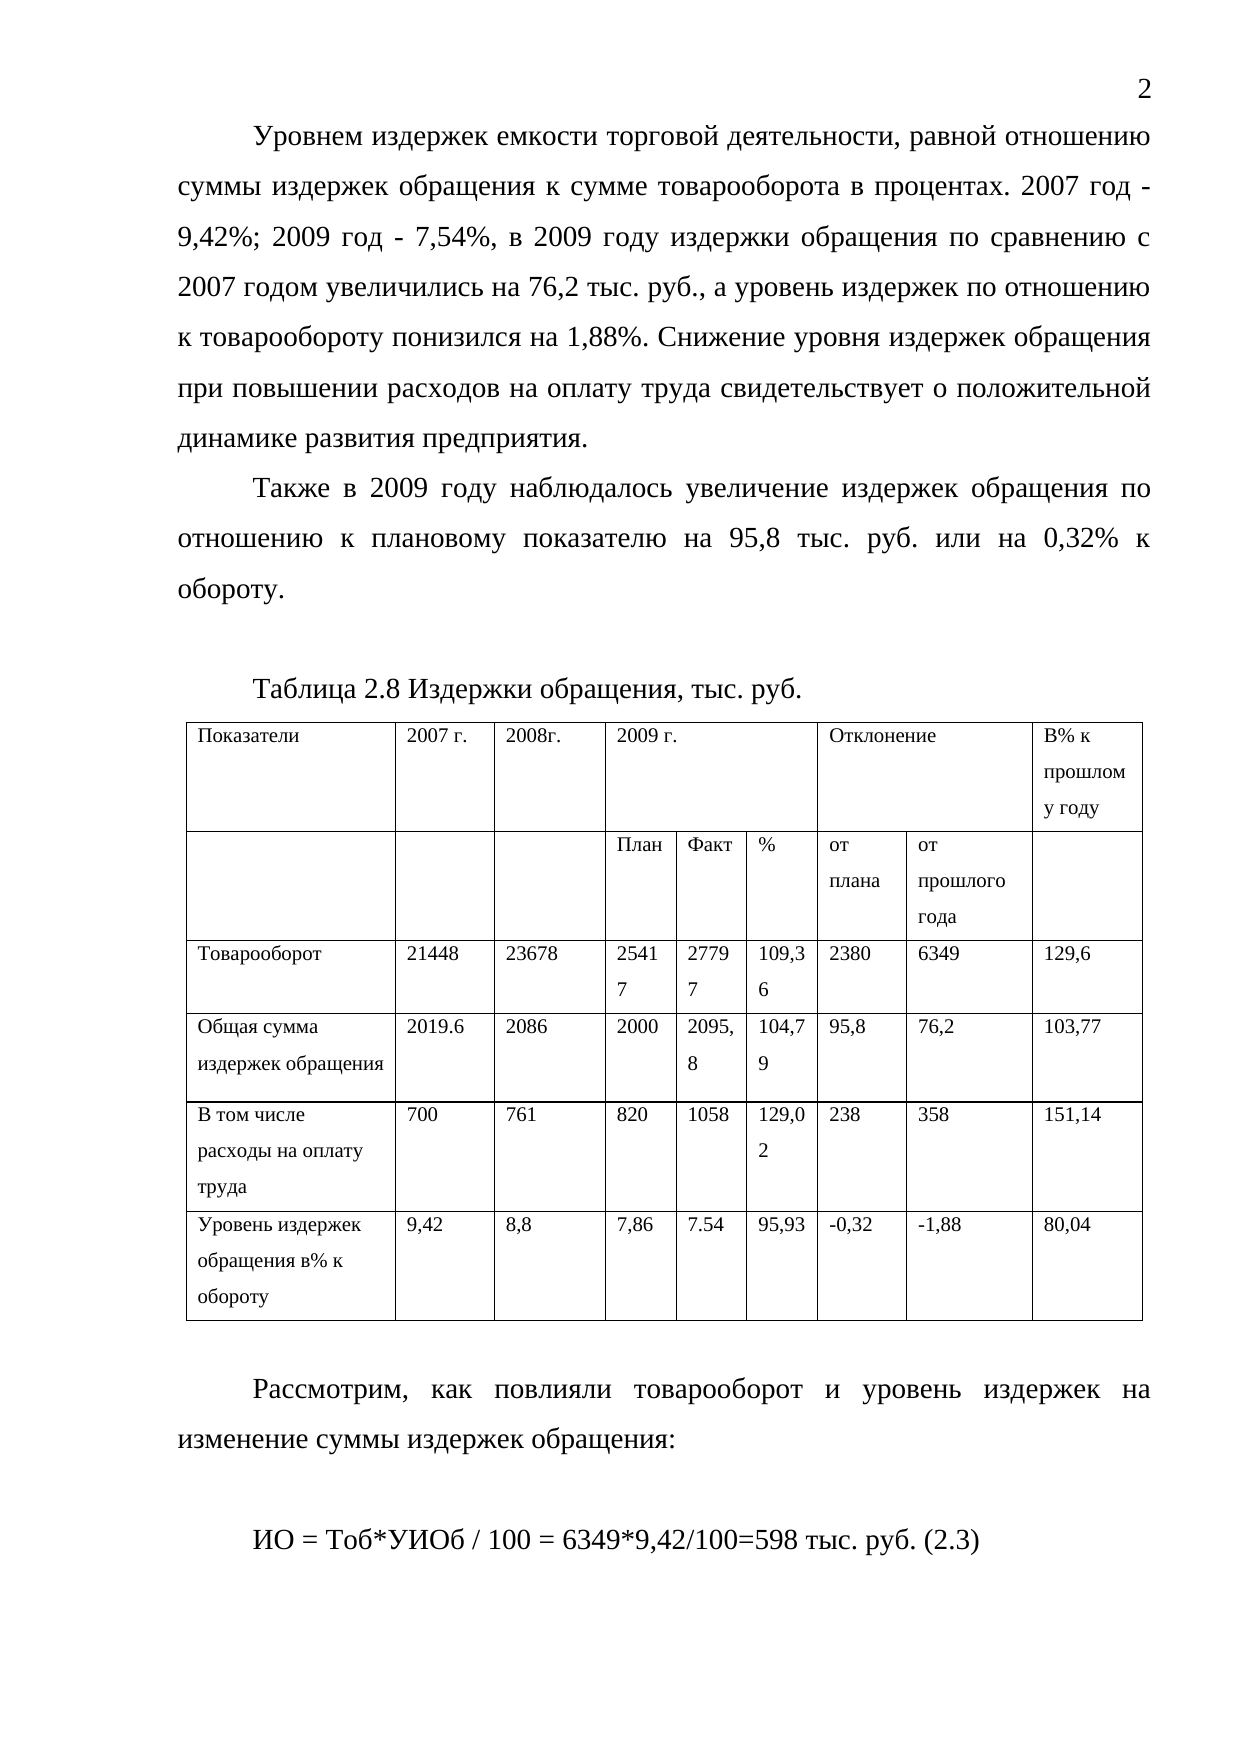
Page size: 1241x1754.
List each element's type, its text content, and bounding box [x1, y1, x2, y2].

table_cell Факт [677, 832, 746, 940]
table_cell 25417 [606, 941, 676, 1013]
table_cell от прошлого годa [907, 832, 1032, 940]
table_cell 358 [907, 1103, 1032, 1211]
table_cell 820 [606, 1103, 676, 1211]
table_cell 238 [818, 1103, 906, 1211]
table_cell 2000 [606, 1014, 676, 1101]
table_cell [396, 832, 494, 940]
table_header Показатели [187, 723, 395, 831]
table_cell 129,6 [1033, 941, 1142, 1013]
table_cell [1033, 832, 1142, 940]
table_header 2007 г. [396, 723, 494, 831]
text Уровнем издержек емкости торговой деятельности, равной отношению суммы издержек обращения к сумме товарооборота в процентах. 2007 год - 9,42%; 2009 год - 7,54%, в 2009 году издержки обращения по сравнению с 2007 годом увеличились на 76,2 тыс. руб., а уровень издержек по отношению к товарообороту понизился на 1,88%. Снижение уровня издержек обращения при повышении расходов на оплату труда свидетельствует о положительной динамике развития предприятия. [177, 118, 1152, 453]
table_cell 8,8 [495, 1212, 605, 1320]
table_cell В том числе расходы на оплату труда [187, 1103, 395, 1211]
table_cell от плана [818, 832, 906, 940]
table_cell 21448 [396, 941, 494, 1013]
table_header Отклонение [818, 723, 1032, 831]
table_cell 7,86 [606, 1212, 676, 1320]
table_cell 700 [396, 1103, 494, 1211]
table_cell Общая сумма издержек обращения [187, 1014, 395, 1101]
text Также в 2009 году наблюдалось увеличение издержек обращения по отношению к плановому показателю на 95,8 тыс. руб. или на 0,32% к обороту. [177, 470, 1152, 604]
table_cell 23678 [495, 941, 605, 1013]
table_cell 2019.6 [396, 1014, 494, 1101]
table_cell 95,8 [818, 1014, 906, 1101]
table_cell 1058 [677, 1103, 746, 1211]
table_cell 6349 [907, 941, 1032, 1013]
table_header В% к прошлому году [1033, 723, 1142, 831]
table_cell 80,04 [1033, 1212, 1142, 1320]
table_cell 103,77 [1033, 1014, 1142, 1101]
table_cell 761 [495, 1103, 605, 1211]
table_cell [495, 832, 605, 940]
table_cell -1,88 [907, 1212, 1032, 1320]
table_cell Товарооборот [187, 941, 395, 1013]
table_cell 95,93 [747, 1212, 817, 1320]
table_cell План [606, 832, 676, 940]
table_cell % [747, 832, 817, 940]
table_header 2008г. [495, 723, 605, 831]
table_cell 129,02 [747, 1103, 817, 1211]
table_cell 76,2 [907, 1014, 1032, 1101]
table_cell 7.54 [677, 1212, 746, 1320]
table_header 2009 г. [606, 723, 817, 831]
table_cell 9,42 [396, 1212, 494, 1320]
table_cell 27797 [677, 941, 746, 1013]
table_cell [187, 832, 395, 940]
text Таблица 2.8 Издержки обращения, тыс. руб. [177, 672, 1152, 705]
text ИО = Тоб*УИОб / 100 = 6349*9,42/100=598 тыс. руб. (2.3) [177, 1522, 1152, 1556]
table_cell 109,36 [747, 941, 817, 1013]
table_cell 2095,8 [677, 1014, 746, 1101]
table_cell 2380 [818, 941, 906, 1013]
text Рассмотрим, как повлияли товарооборот и уровень издержек на изменение суммы издержек обращения: [177, 1371, 1152, 1455]
table_cell 104,79 [747, 1014, 817, 1101]
table_cell 2086 [495, 1014, 605, 1101]
table_cell 151,14 [1033, 1103, 1142, 1211]
table_cell Уровень издержек обращения в% к обороту [187, 1212, 395, 1320]
table_cell -0,32 [818, 1212, 906, 1320]
